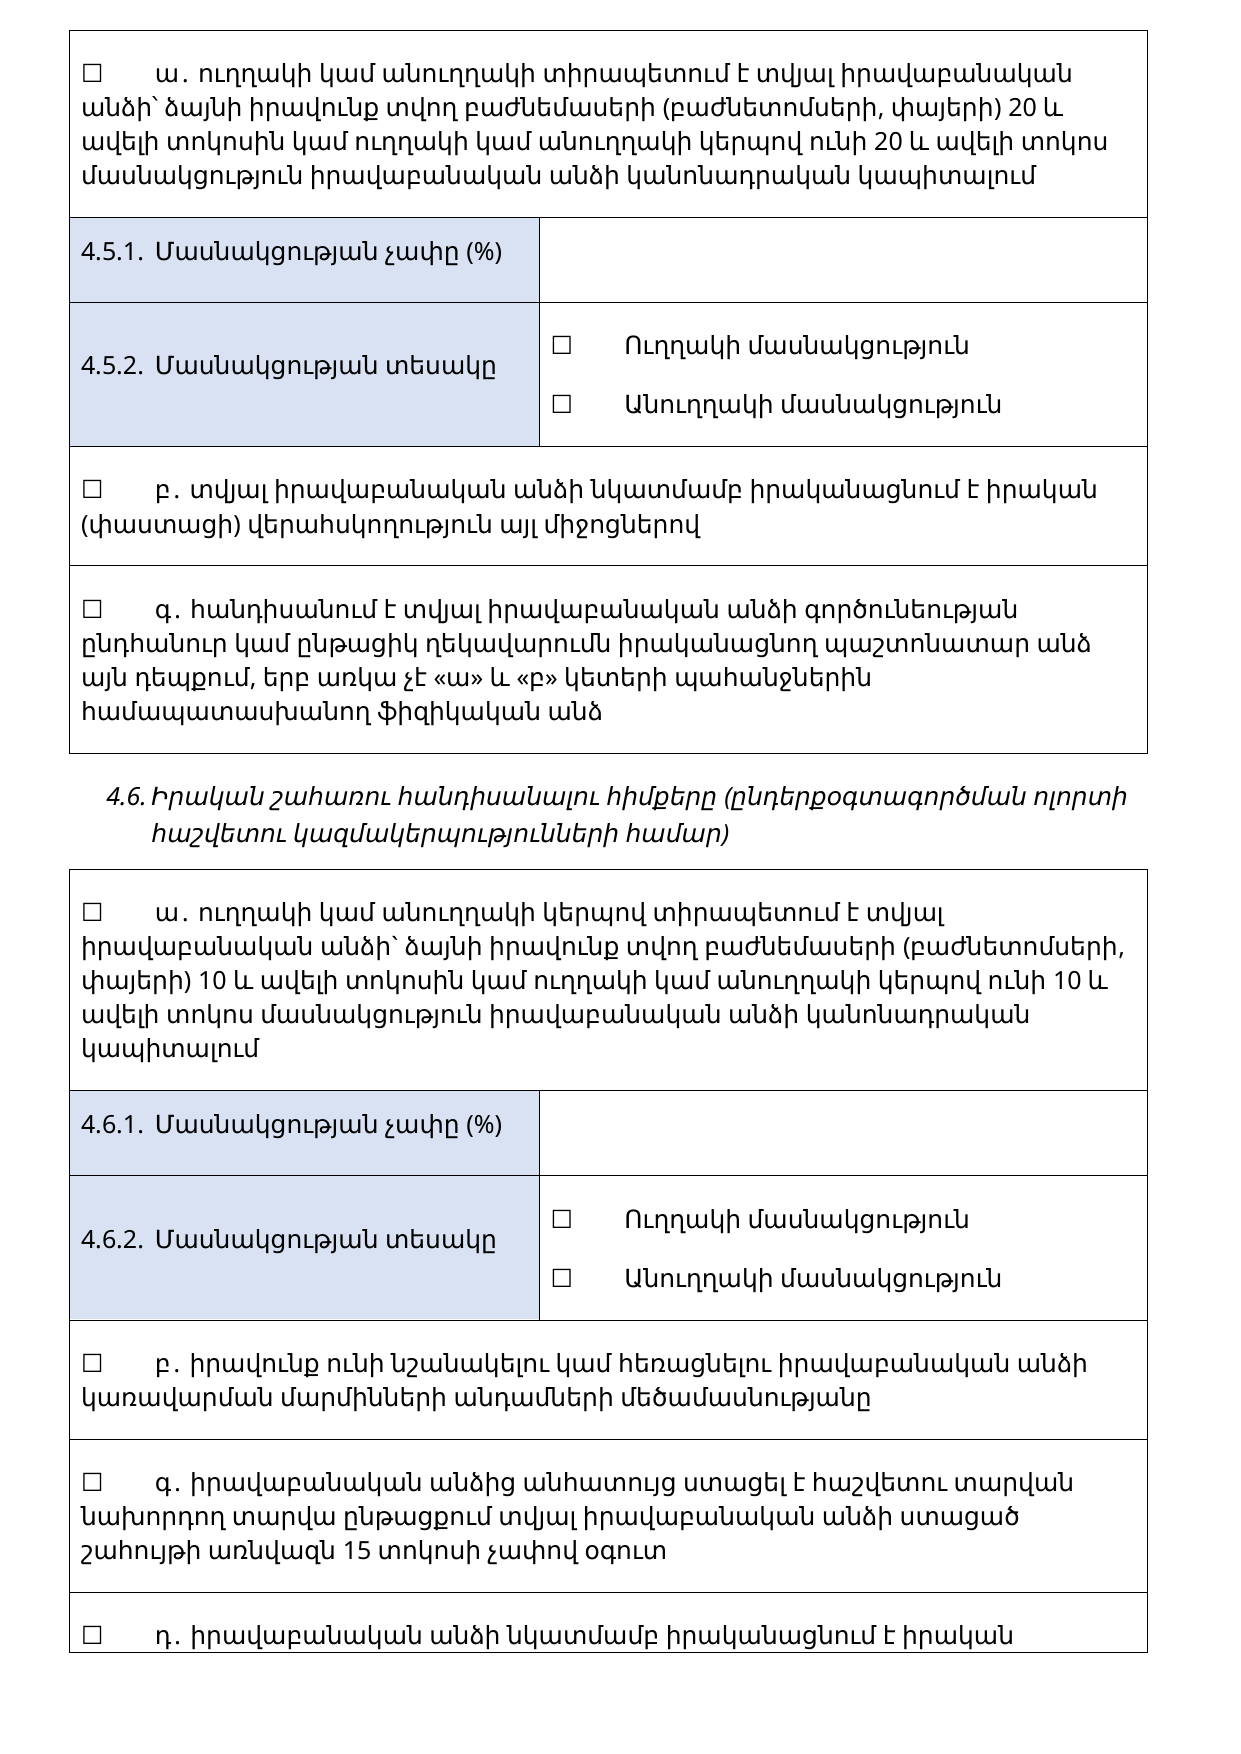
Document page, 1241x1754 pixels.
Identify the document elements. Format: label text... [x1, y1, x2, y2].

table_cell գ․ հանդիսանում է տվյալ իրավաբանական անձի գործունեության ընդհանուր կամ ընթացիկ ղեկավարումն իրականացնող պաշտոնատար անձ այն դեպքում, երբ առկա չէ «ա» և «բ» կետերի պահանջներին համապատասխանող ֆիզիկական անձ [70, 566, 1147, 753]
table_cell Մասնակցության տեսակը [70, 1176, 539, 1319]
table_cell Մասնակցության տեսակը [70, 303, 539, 446]
table_cell գ․ իրավաբանական անձից անհատույց ստացել է հաշվետու տարվան նախորդող տարվա ընթացքում տվյալ իրավաբանական անձի ստացած շահույթի առնվազն 15 տոկոսի չափով օգուտ [70, 1440, 1147, 1592]
table_header ա․ ուղղակի կամ անուղղակի կերպով տիրապետում է տվյալ իրավաբանական անձի` ձայնի իրավունք տվող բաժնեմասերի (բաժնետոմսերի, փայերի) 10 և ավելի տոկոսին կամ ուղղակի կամ անուղղակի կերպով ունի 10 և ավելի տոկոս մասնակցություն իրավաբանական անձի կանոնադրական կապիտալում [70, 870, 1147, 1090]
table_cell Ուղղակի մասնակցություն Անուղղակի մասնակցություն [540, 1176, 1147, 1319]
table_cell [540, 1091, 1147, 1175]
list Իրական շահառու հանդիսանալու հիմքերը (ընդերքօգտագործման ոլորտի հաշվետու կազմակերպությունների համար) [106, 779, 1167, 849]
table_cell [540, 218, 1147, 302]
table_header ա․ ուղղակի կամ անուղղակի տիրապետում է տվյալ իրավաբանական անձի՝ ձայնի իրավունք տվող բաժնեմասերի (բաժնետոմսերի, փայերի) 20 և ավելի տոկոսին կամ ուղղակի կամ անուղղակի կերպով ունի 20 և ավելի տոկոս մասնակցություն իրավաբանական անձի կանոնադրական կապիտալում [70, 31, 1147, 217]
table_cell Մասնակցության չափը (%) [70, 1091, 539, 1175]
table_cell բ․ իրավունք ունի նշանակելու կամ հեռացնելու իրավաբանական անձի կառավարման մարմինների անդամների մեծամասնությանը [70, 1321, 1147, 1439]
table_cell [70, 1593, 1147, 1652]
table_cell Մասնակցության չափը (%) [70, 218, 539, 302]
table_cell բ․ տվյալ իրավաբանական անձի նկատմամբ իրականացնում է իրական (փաստացի) վերահսկողություն այլ միջոցներով [70, 447, 1147, 565]
table_cell Ուղղակի մասնակցություն Անուղղակի մասնակցություն [540, 303, 1147, 446]
